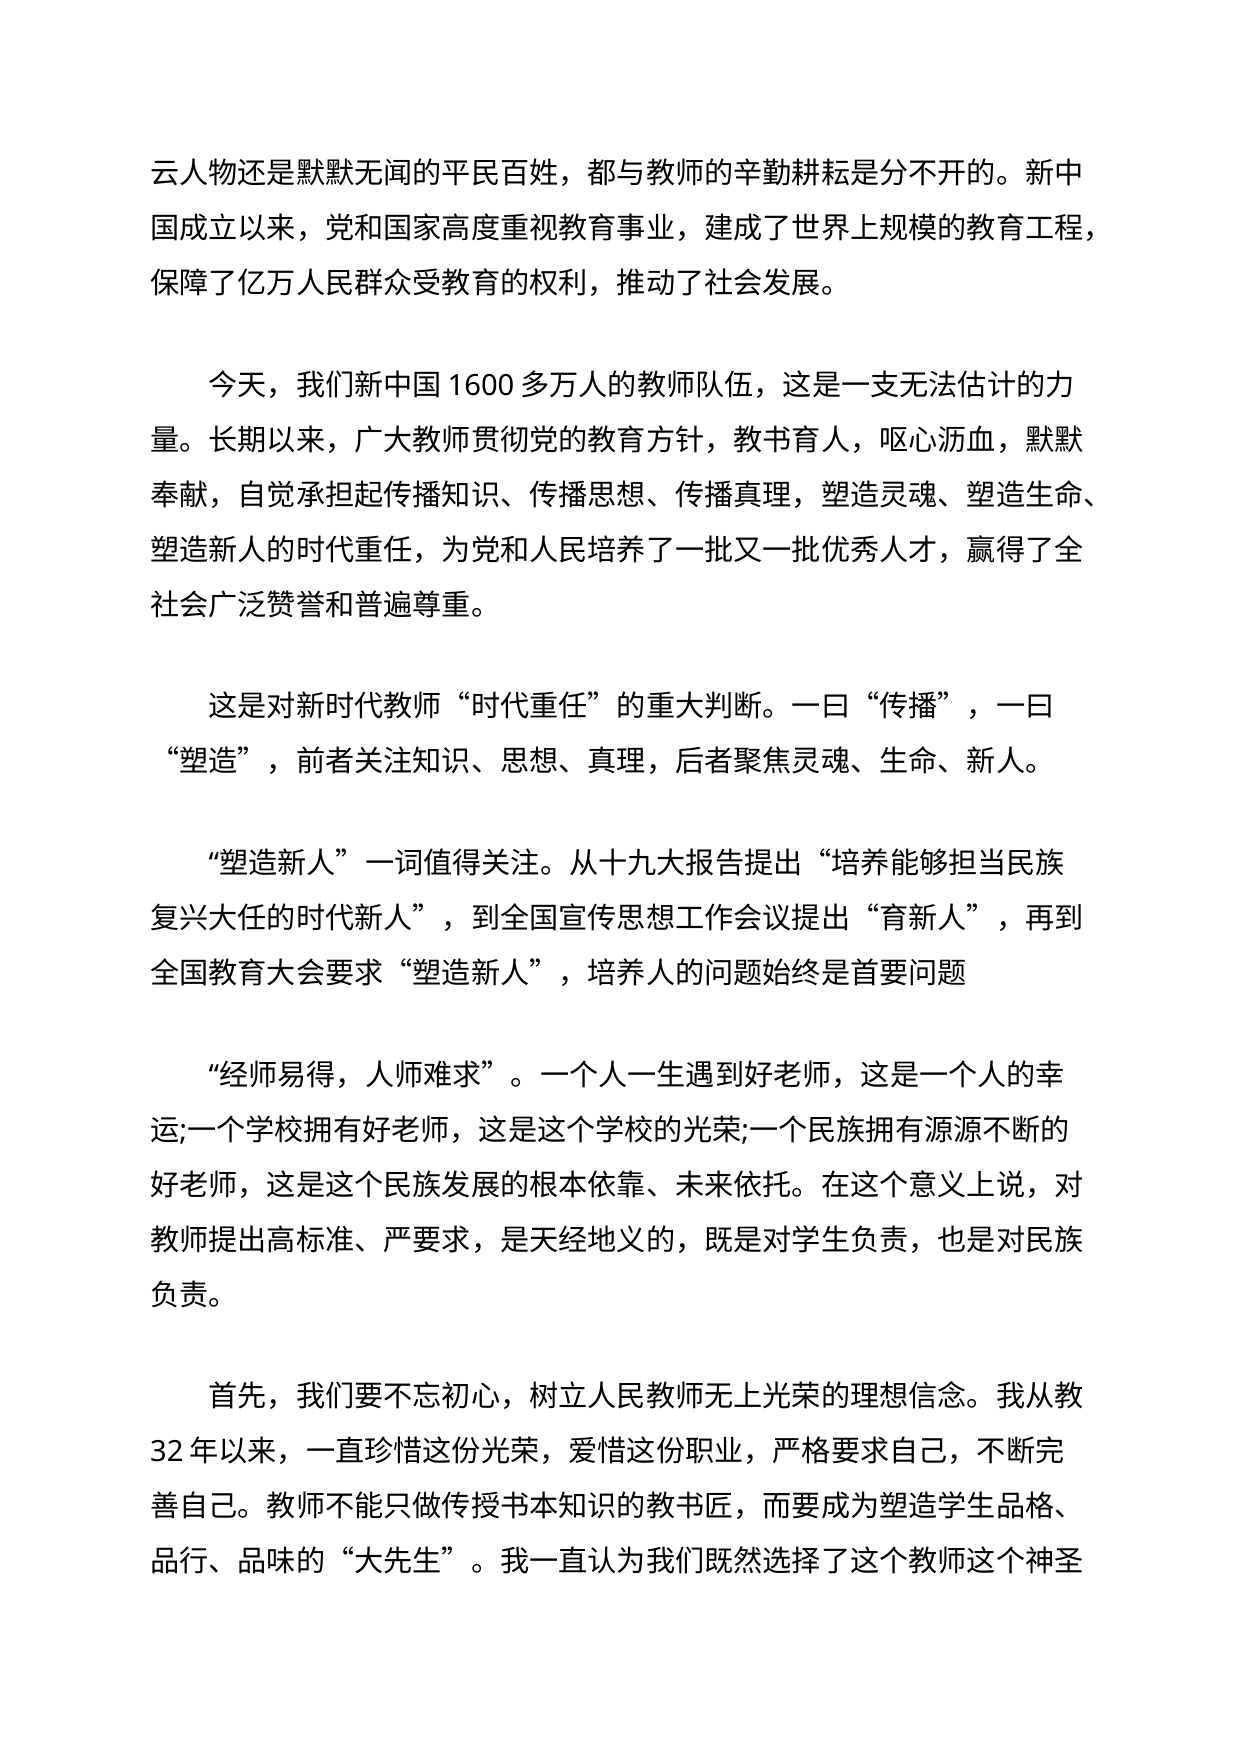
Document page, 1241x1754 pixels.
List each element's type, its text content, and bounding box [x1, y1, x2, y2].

text “经师易得，人师难求”。一个人一生遇到好老师，这是一个人的幸运;一个学校拥有好老师，这是这个学校的光荣;一个民族拥有源源不断的好老师，这是这个民族发展的根本依靠、未来依托。在这个意义上说，对教师提出高标准、严要求，是天经地义的，既是对学生负责，也是对民族负责。 [150, 1051, 1090, 1313]
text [150, 1373, 1090, 1580]
text 今天，我们新中国1600多万人的教师队伍，这是一支无法估计的力量。长期以来，广大教师贯彻党的教育方针，教书育人，呕心沥血，默默奉献，自觉承担起传播知识、传播思想、传播真理，塑造灵魂、塑造生命、塑造新人的时代重任，为党和人民培养了一批又一批优秀人才，赢得了全社会广泛赞誉和普遍尊重。 [150, 362, 1090, 623]
text “塑造新人”一词值得关注。从十九大报告提出“培养能够担当民族复兴大任的时代新人”，到全国宣传思想工作会议提出“育新人”，再到全国教育大会要求“塑造新人”，培养人的问题始终是首要问题 [150, 840, 1090, 992]
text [150, 150, 1090, 302]
text 这是对新时代教师“时代重任”的重大判断。一曰“传播”，一曰“塑造”，前者关注知识、思想、真理，后者聚焦灵魂、生命、新人。 [150, 683, 1090, 780]
